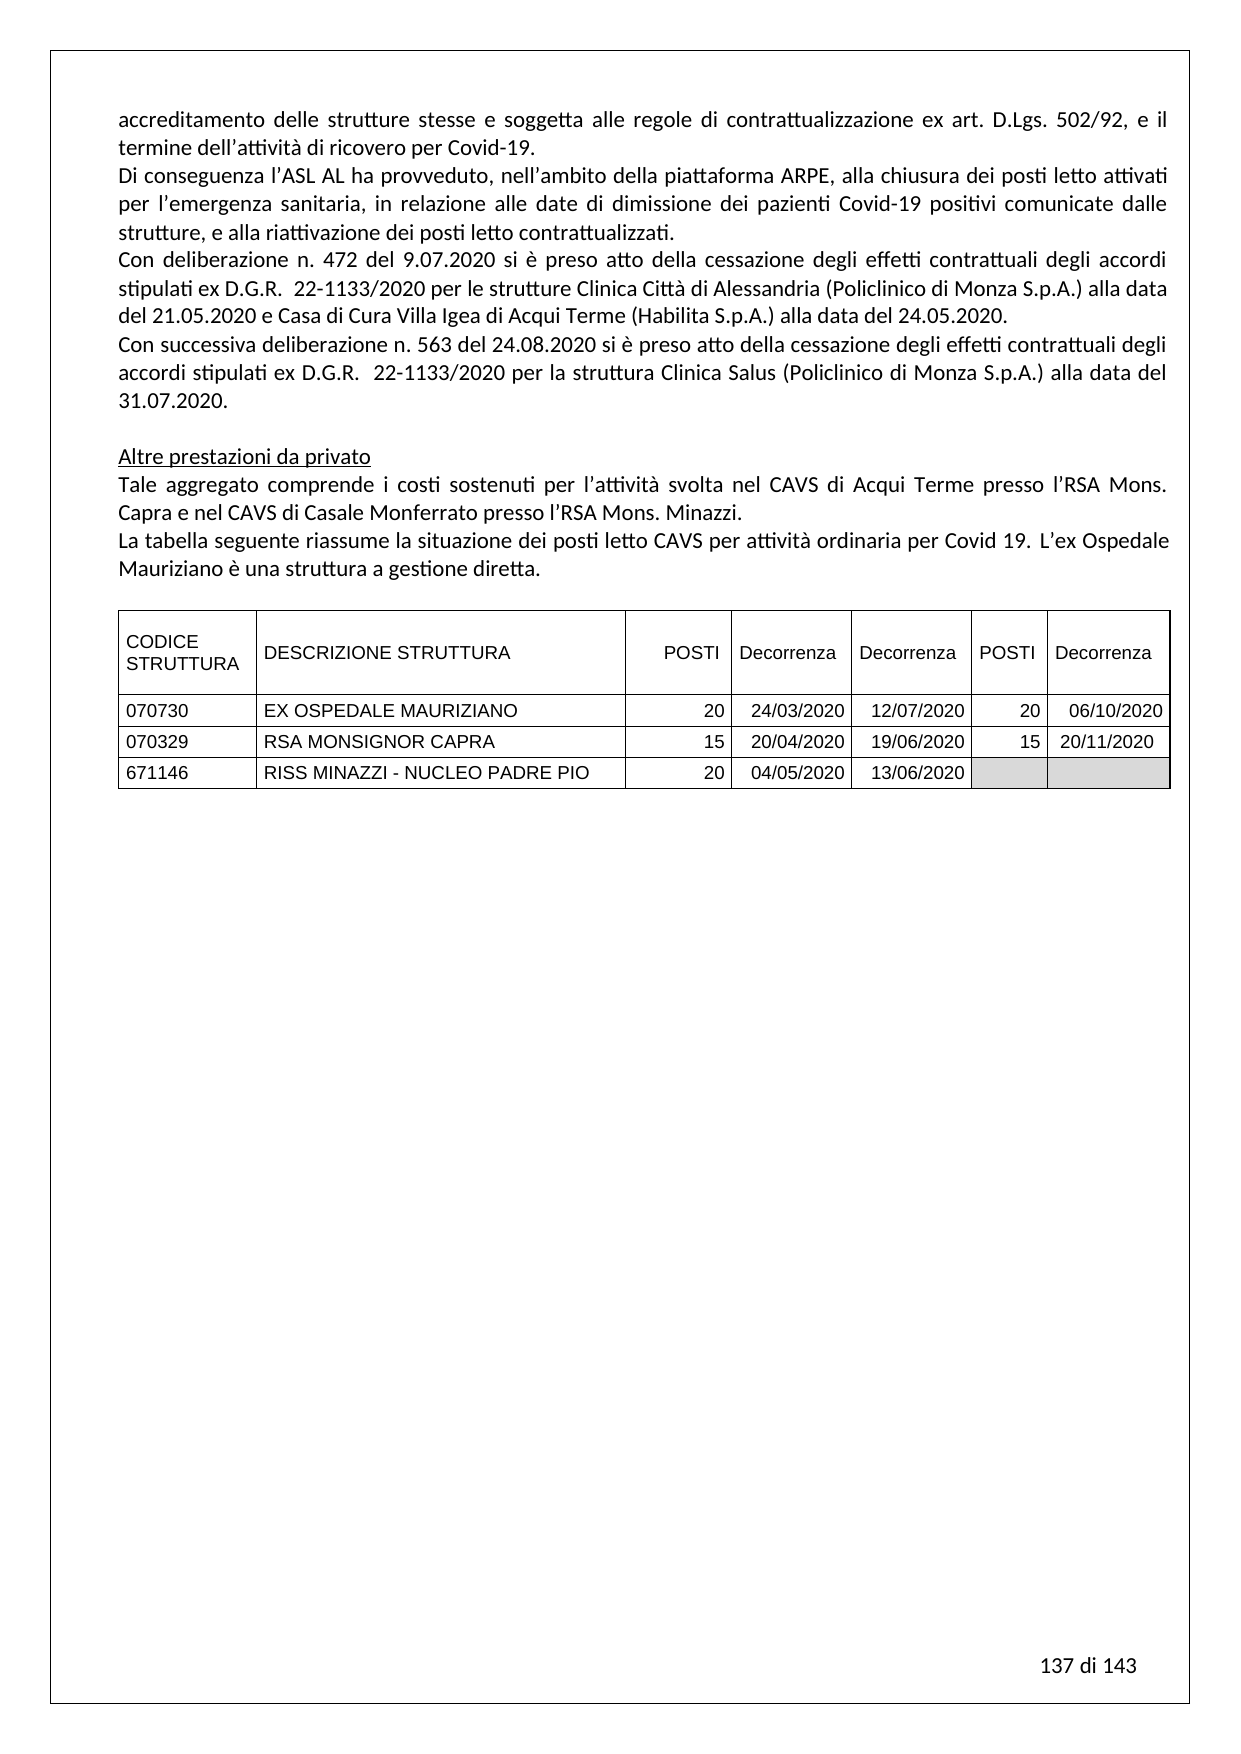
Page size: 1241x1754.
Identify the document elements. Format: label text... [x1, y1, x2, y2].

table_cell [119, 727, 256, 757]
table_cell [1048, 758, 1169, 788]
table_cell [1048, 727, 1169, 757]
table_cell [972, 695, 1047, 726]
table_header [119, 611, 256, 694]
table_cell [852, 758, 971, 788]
text Di conseguenza l’ASL AL ha provveduto, nell’ambito della piattaforma ARPE, alla chiusura dei posti letto attivati per l’emergenza sanitaria, in relazione alle date di dimissione dei pazienti Covid-19 positivi comunicate dalle strutture, e alla riattivazione dei posti letto contrattualizzati. [118, 162, 1169, 246]
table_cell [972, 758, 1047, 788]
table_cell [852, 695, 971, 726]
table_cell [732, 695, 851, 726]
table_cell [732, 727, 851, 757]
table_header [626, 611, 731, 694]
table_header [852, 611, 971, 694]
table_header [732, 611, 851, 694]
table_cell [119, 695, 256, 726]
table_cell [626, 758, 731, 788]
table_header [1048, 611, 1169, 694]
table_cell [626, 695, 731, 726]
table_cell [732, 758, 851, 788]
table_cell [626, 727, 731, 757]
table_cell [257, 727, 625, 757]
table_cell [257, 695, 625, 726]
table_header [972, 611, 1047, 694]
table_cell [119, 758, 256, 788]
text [118, 106, 1169, 162]
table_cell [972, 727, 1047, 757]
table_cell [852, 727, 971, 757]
text La tabella seguente riassume la situazione dei posti letto CAVS per attività ordinaria per Covid 19. L’ex Ospedale Mauriziano è una struttura a gestione diretta. [118, 526, 1169, 582]
text Altre prestazioni da privato [118, 442, 1169, 470]
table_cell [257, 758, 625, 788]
text Tale aggregato comprende i costi sostenuti per l’attività svolta nel CAVS di Acqui Terme presso l’RSA Mons. Capra e nel CAVS di Casale Monferrato presso l’RSA Mons. Minazzi. [118, 470, 1169, 526]
text Con deliberazione n. 472 del 9.07.2020 si è preso atto della cessazione degli effetti contrattuali degli accordi stipulati ex D.G.R. 22-1133/2020 per le strutture Clinica Città di Alessandria (Policlinico di Monza S.p.A.) alla data del 21.05.2020 e Casa di Cura Villa Igea di Acqui Terme (Habilita S.p.A.) alla data del 24.05.2020. [118, 246, 1169, 330]
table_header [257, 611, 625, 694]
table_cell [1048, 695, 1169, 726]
text Con successiva deliberazione n. 563 del 24.08.2020 si è preso atto della cessazione degli effetti contrattuali degli accordi stipulati ex D.G.R. 22-1133/2020 per la struttura Clinica Salus (Policlinico di Monza S.p.A.) alla data del 31.07.2020. [118, 330, 1169, 414]
